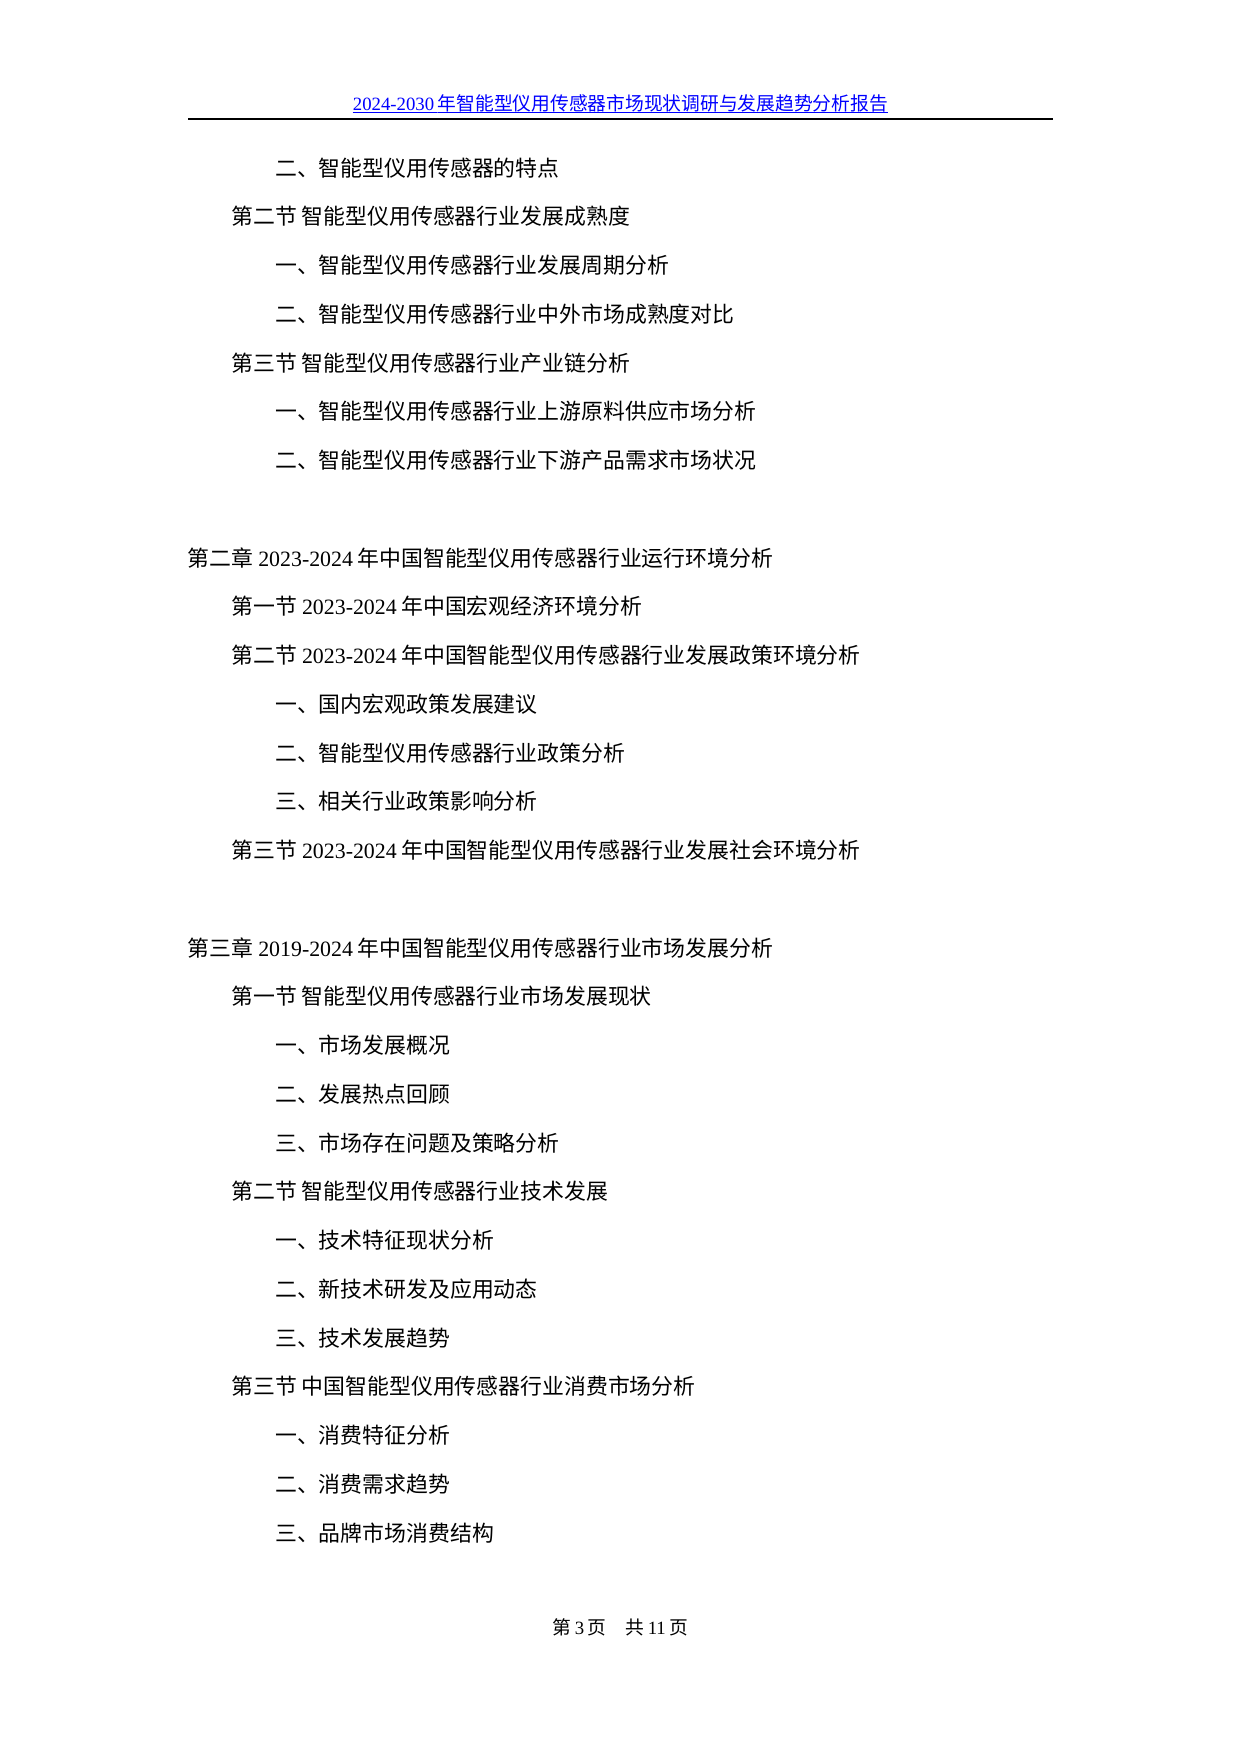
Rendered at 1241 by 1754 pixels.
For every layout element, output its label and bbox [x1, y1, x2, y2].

text [187, 150, 1053, 1548]
